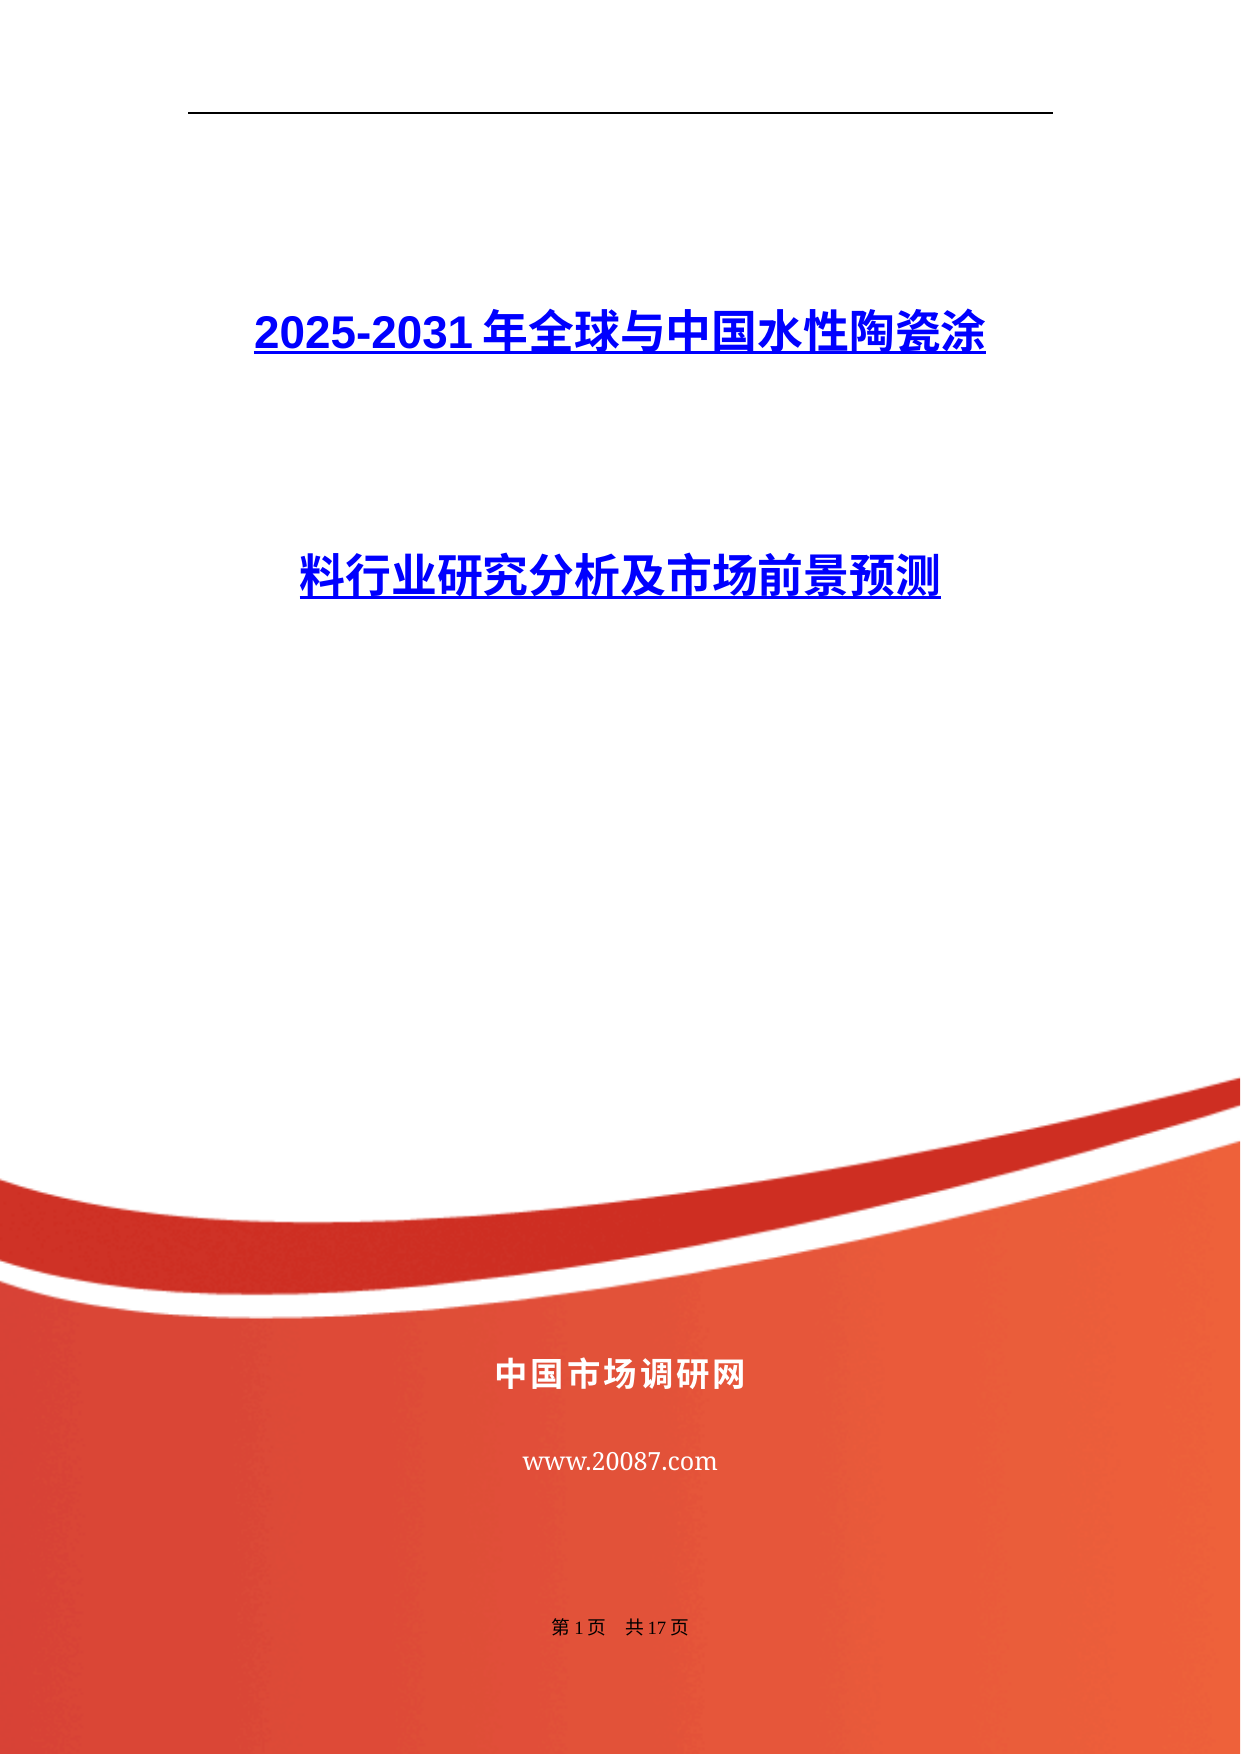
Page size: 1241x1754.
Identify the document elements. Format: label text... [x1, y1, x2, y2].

table_header 2025-2031年全球与中国水性陶瓷涂料行业研究分析及市场前景预测 [188, 207, 1053, 773]
picture [0, 1006, 1241, 1754]
subtitle 中国市场调研网 [187, 1339, 1053, 1404]
text www.20087.com [187, 1428, 1053, 1493]
